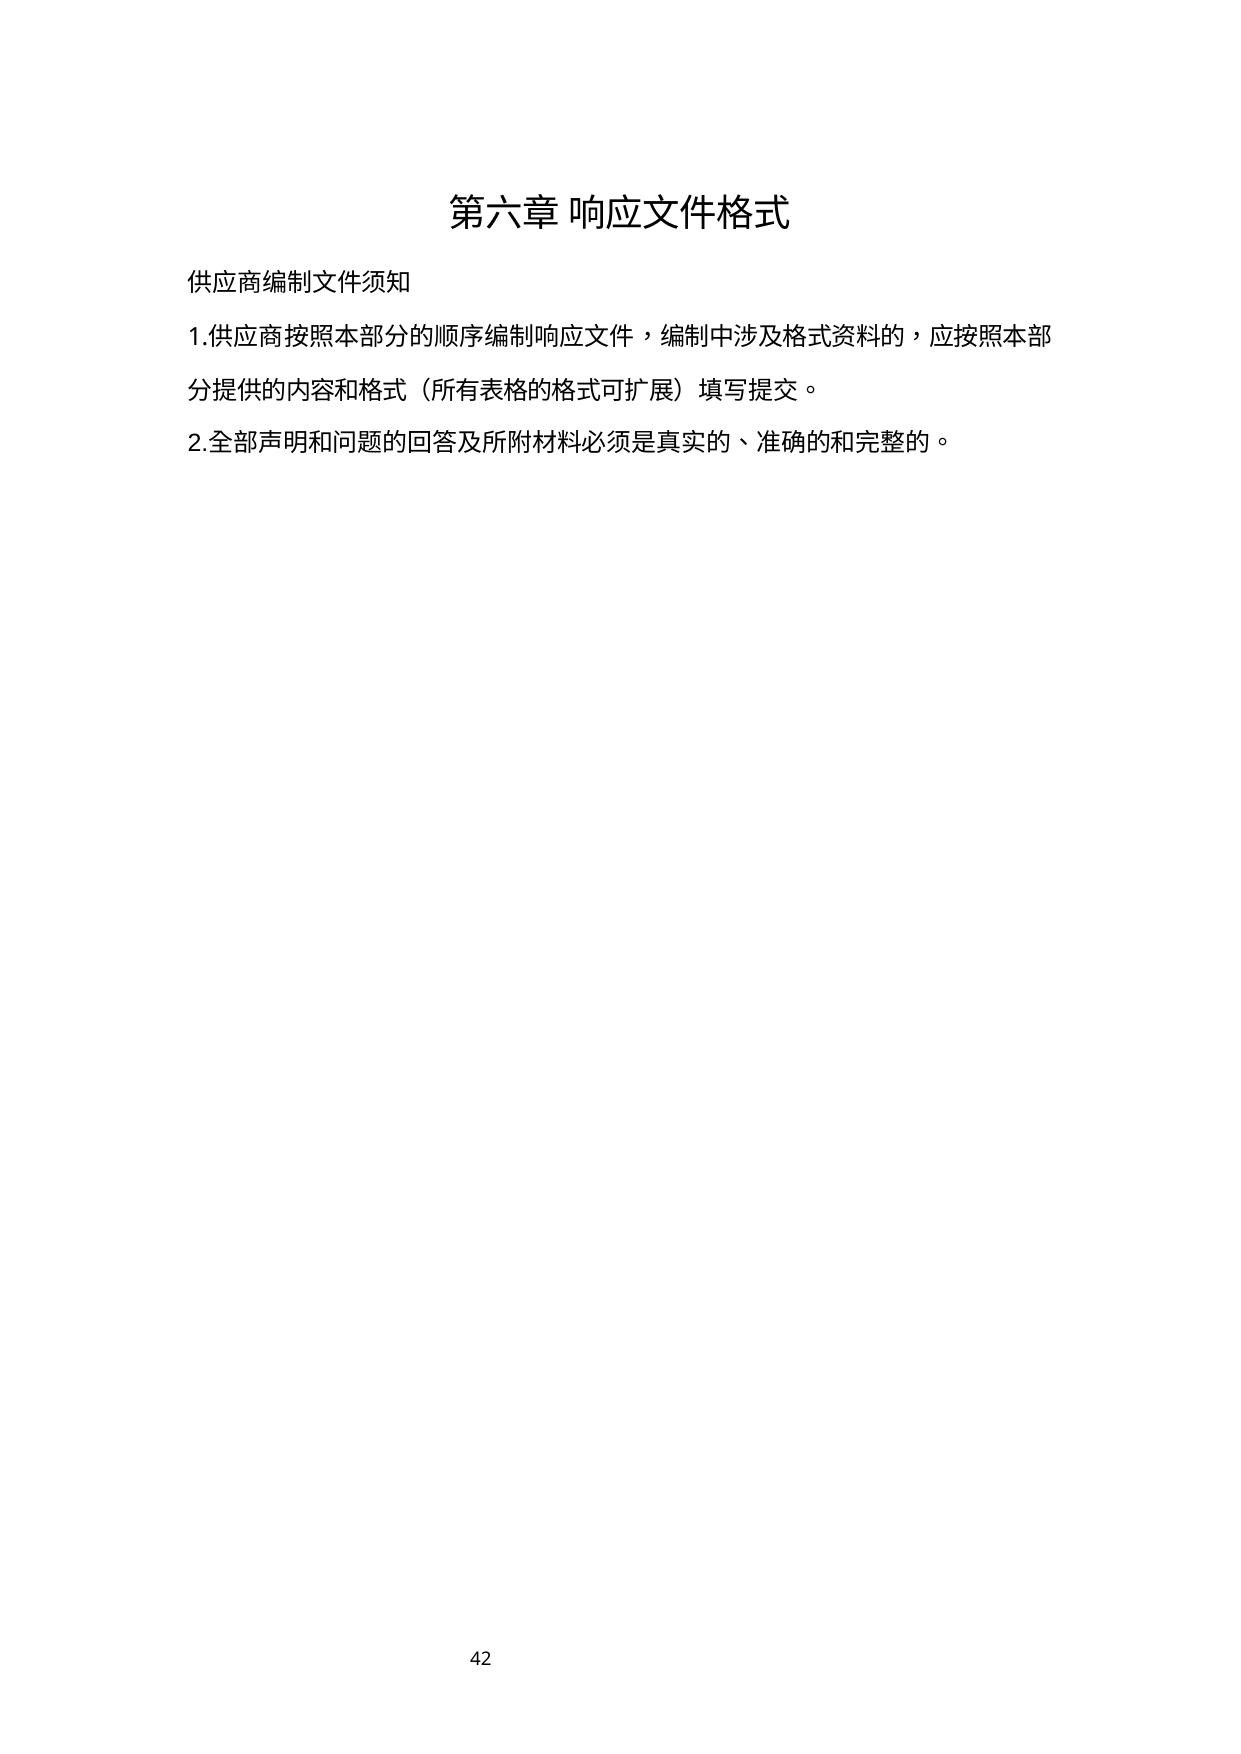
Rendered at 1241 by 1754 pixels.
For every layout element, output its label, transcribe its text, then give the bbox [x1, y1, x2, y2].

text 2.全部声明和问题的回答及所附材料必须是真实的、准确的和完整的。 [187, 425, 1053, 459]
text 第六章 响应文件格式 [187, 187, 1053, 238]
text 1.供应商按照本部分的顺序编制响应文件，编制中涉及格式资料的，应按照本部分提供的内容和格式（所有表格的格式可扩展）填写提交。 [187, 316, 1053, 407]
text 供应商编制文件须知 [187, 265, 1053, 299]
